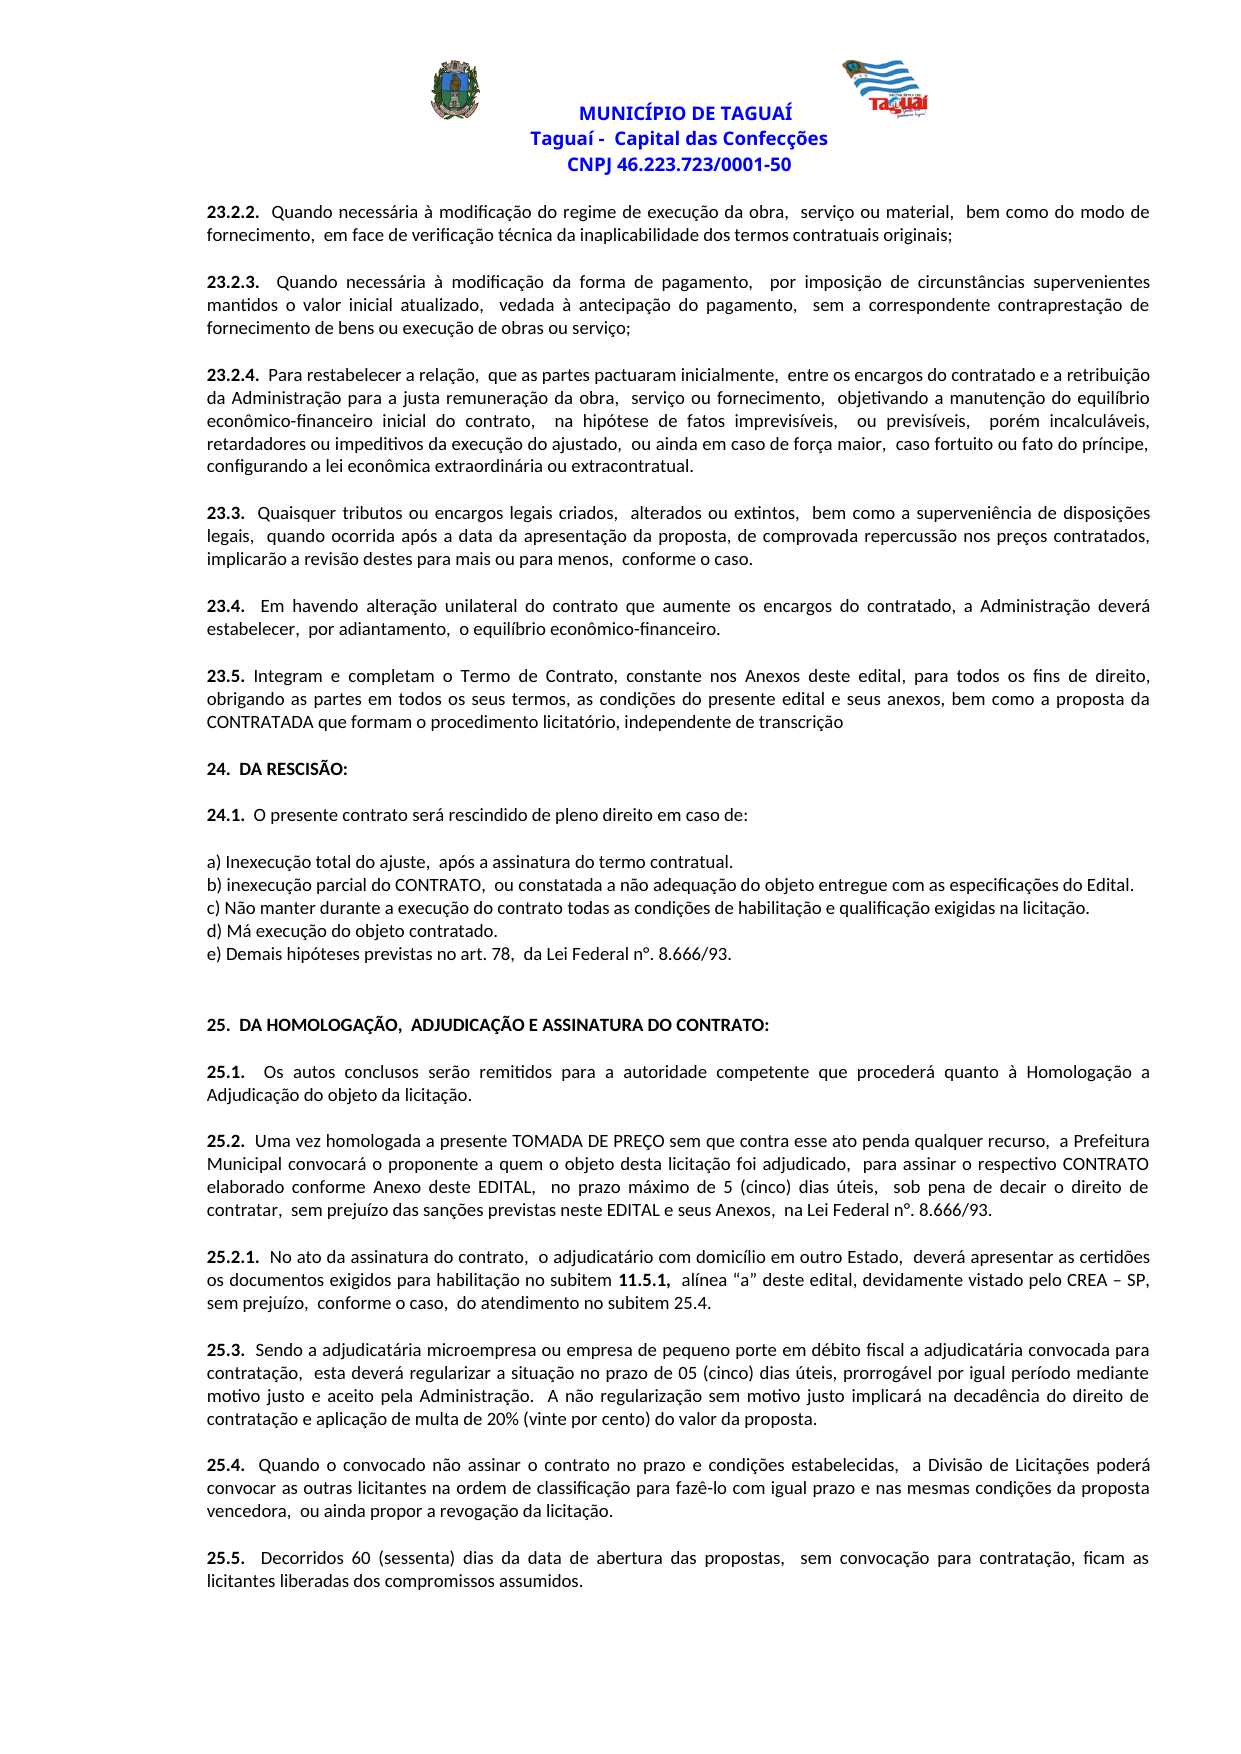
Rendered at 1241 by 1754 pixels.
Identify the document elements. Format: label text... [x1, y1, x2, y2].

text 23.2.3. Quando necessária à modificação da forma de pagamento, por imposição de circunstâncias supervenientes mantidos o valor inicial atualizado, vedada à antecipação do pagamento, sem a correspondente contraprestação de fornecimento de bens ou execução de obras ou serviço; [207, 270, 1152, 339]
text 25.4. Quando o convocado não assinar o contrato no prazo e condições estabelecidas, a Divisão de Licitações poderá convocar as outras licitantes na ordem de classificação para fazê-lo com igual prazo e nas mesmas condições da proposta vencedora, ou ainda propor a revogação da licitação. [207, 1453, 1152, 1522]
text 25.2. Uma vez homologada a presente TOMADA DE PREÇO sem que contra esse ato penda qualquer recurso, a Prefeitura Municipal convocará o proponente a quem o objeto desta licitação foi adjudicado, para assinar o respectivo CONTRATO elaborado conforme Anexo deste EDITAL, no prazo máximo de 5 (cinco) dias úteis, sob pena de decair o direito de contratar, sem prejuízo das sanções previstas neste EDITAL e seus Anexos, na Lei Federal n°. 8.666/93. [207, 1129, 1152, 1221]
picture [841, 59, 929, 120]
text a) Inexecução total do ajuste, após a assinatura do termo contratual. [207, 850, 1152, 873]
text 25.5. Decorridos 60 (sessenta) dias da data de abertura das propostas, sem convocação para contratação, ficam as licitantes liberadas dos compromissos assumidos. [207, 1546, 1152, 1592]
text 25.2.1. No ato da assinatura do contrato, o adjudicatário com domicílio em outro Estado, deverá apresentar as certidões os documentos exigidos para habilitação no subitem 11.5.1, alínea “a” deste edital, devidamente vistado pelo CREA – SP, sem prejuízo, conforme o caso, do atendimento no subitem 25.4. [207, 1245, 1152, 1314]
text 23.3. Quaisquer tributos ou encargos legais criados, alterados ou extintos, bem como a superveniência de disposições legais, quando ocorrida após a data da apresentação da proposta, de comprovada repercussão nos preços contratados, implicarão a revisão destes para mais ou para menos, conforme o caso. [207, 501, 1152, 570]
text 25.3. Sendo a adjudicatária microempresa ou empresa de pequeno porte em débito fiscal a adjudicatária convocada para contratação, esta deverá regularizar a situação no prazo de 05 (cinco) dias úteis, prorrogável por igual período mediante motivo justo e aceito pela Administração. A não regularização sem motivo justo implicará na decadência do direito de contratação e aplicação de multa de 20% (vinte por cento) do valor da proposta. [207, 1338, 1152, 1429]
picture [430, 60, 481, 120]
text 25.1. Os autos conclusos serão remitidos para a autoridade competente que procederá quanto à Homologação a Adjudicação do objeto da licitação. [207, 1060, 1152, 1106]
text 25. DA HOMOLOGAÇÃO, ADJUDICAÇÃO E ASSINATURA DO CONTRATO: [207, 1013, 1152, 1036]
text b) inexecução parcial do CONTRATO, ou constatada a não adequação do objeto entregue com as especificações do Edital. [207, 873, 1152, 896]
text c) Não manter durante a execução do contrato todas as condições de habilitação e qualificação exigidas na licitação. [207, 896, 1152, 919]
text 24.1. O presente contrato será rescindido de pleno direito em caso de: [207, 803, 1152, 826]
text 23.2.2. Quando necessária à modificação do regime de execução da obra, serviço ou material, bem como do modo de fornecimento, em face de verificação técnica da inaplicabilidade dos termos contratuais originais; [207, 200, 1152, 246]
text 24. DA RESCISÃO: [207, 757, 1152, 779]
text 23.5. Integram e completam o Termo de Contrato, constante nos Anexos deste edital, para todos os fins de direito, obrigando as partes em todos os seus termos, as condições do presente edital e seus anexos, bem como a proposta da CONTRATADA que formam o procedimento licitatório, independente de transcrição [207, 664, 1152, 733]
text e) Demais hipóteses previstas no art. 78, da Lei Federal n°. 8.666/93. [207, 942, 1152, 965]
text 23.2.4. Para restabelecer a relação, que as partes pactuaram inicialmente, entre os encargos do contratado e a retribuição da Administração para a justa remuneração da obra, serviço ou fornecimento, objetivando a manutenção do equilíbrio econômico-financeiro inicial do contrato, na hipótese de fatos imprevisíveis, ou previsíveis, porém incalculáveis, retardadores ou impeditivos da execução do ajustado, ou ainda em caso de força maior, caso fortuito ou fato do príncipe, configurando a lei econômica extraordinária ou extracontratual. [207, 363, 1152, 477]
text 23.4. Em havendo alteração unilateral do contrato que aumente os encargos do contratado, a Administração deverá estabelecer, por adiantamento, o equilíbrio econômico-financeiro. [207, 594, 1152, 640]
text d) Má execução do objeto contratado. [207, 919, 1152, 942]
